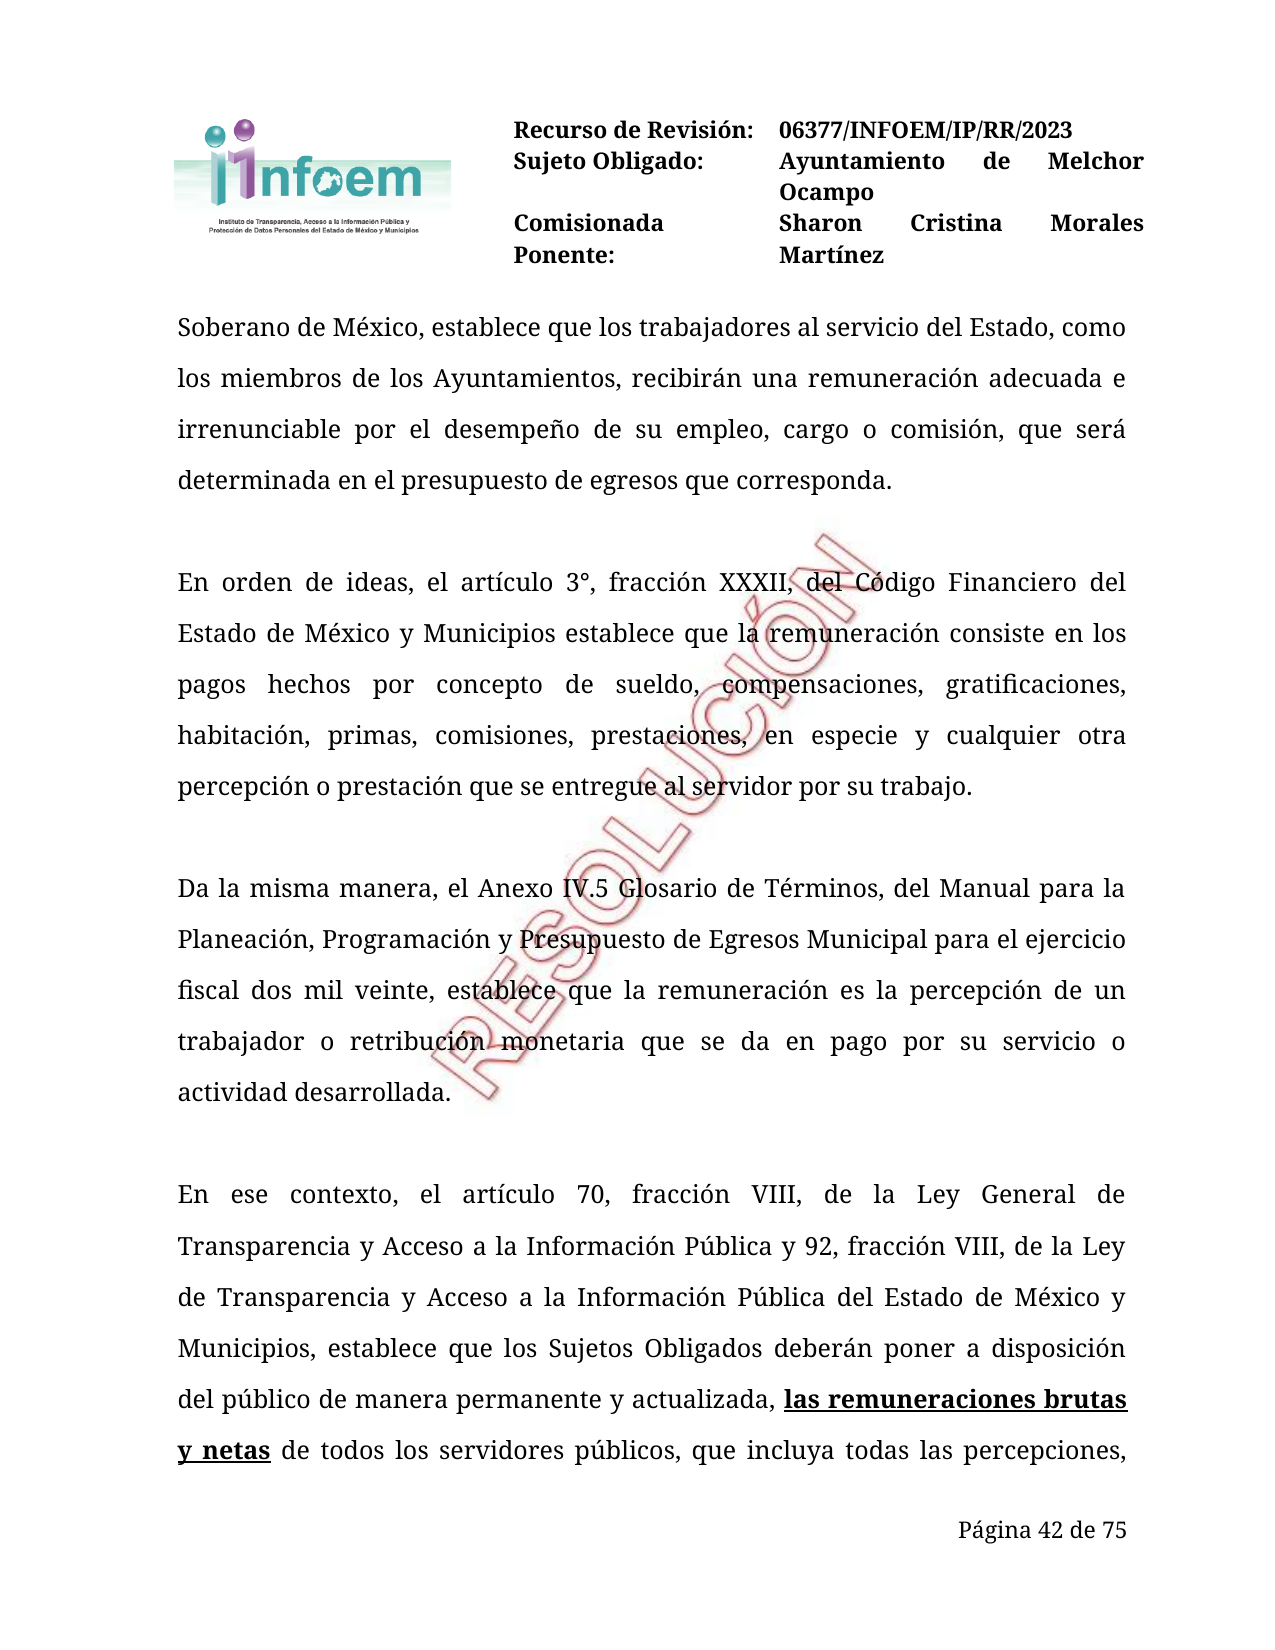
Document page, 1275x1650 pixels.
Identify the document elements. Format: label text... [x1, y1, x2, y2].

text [177, 309, 1127, 497]
text Da la misma manera, el Anexo IV.5 Glosario de Términos, del Manual para la Planeación, Programación y Presupuesto de Egresos Municipal para el ejercicio fiscal dos mil veinte, establece que la remuneración es la percepción de un trabajador o retribución monetaria que se da en pago por su servicio o actividad desarrollada. [177, 871, 1127, 1109]
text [177, 1177, 1127, 1466]
picture [89, 113, 1215, 1617]
text En orden de ideas, el artículo 3°, fracción XXXII, del Código Financiero del Estado de México y Municipios establece que la remuneración consiste en los pagos hechos por concepto de sueldo, compensaciones, gratificaciones, habitación, primas, comisiones, prestaciones, en especie y cualquier otra percepción o prestación que se entregue al servidor por su trabajo. [177, 565, 1127, 803]
